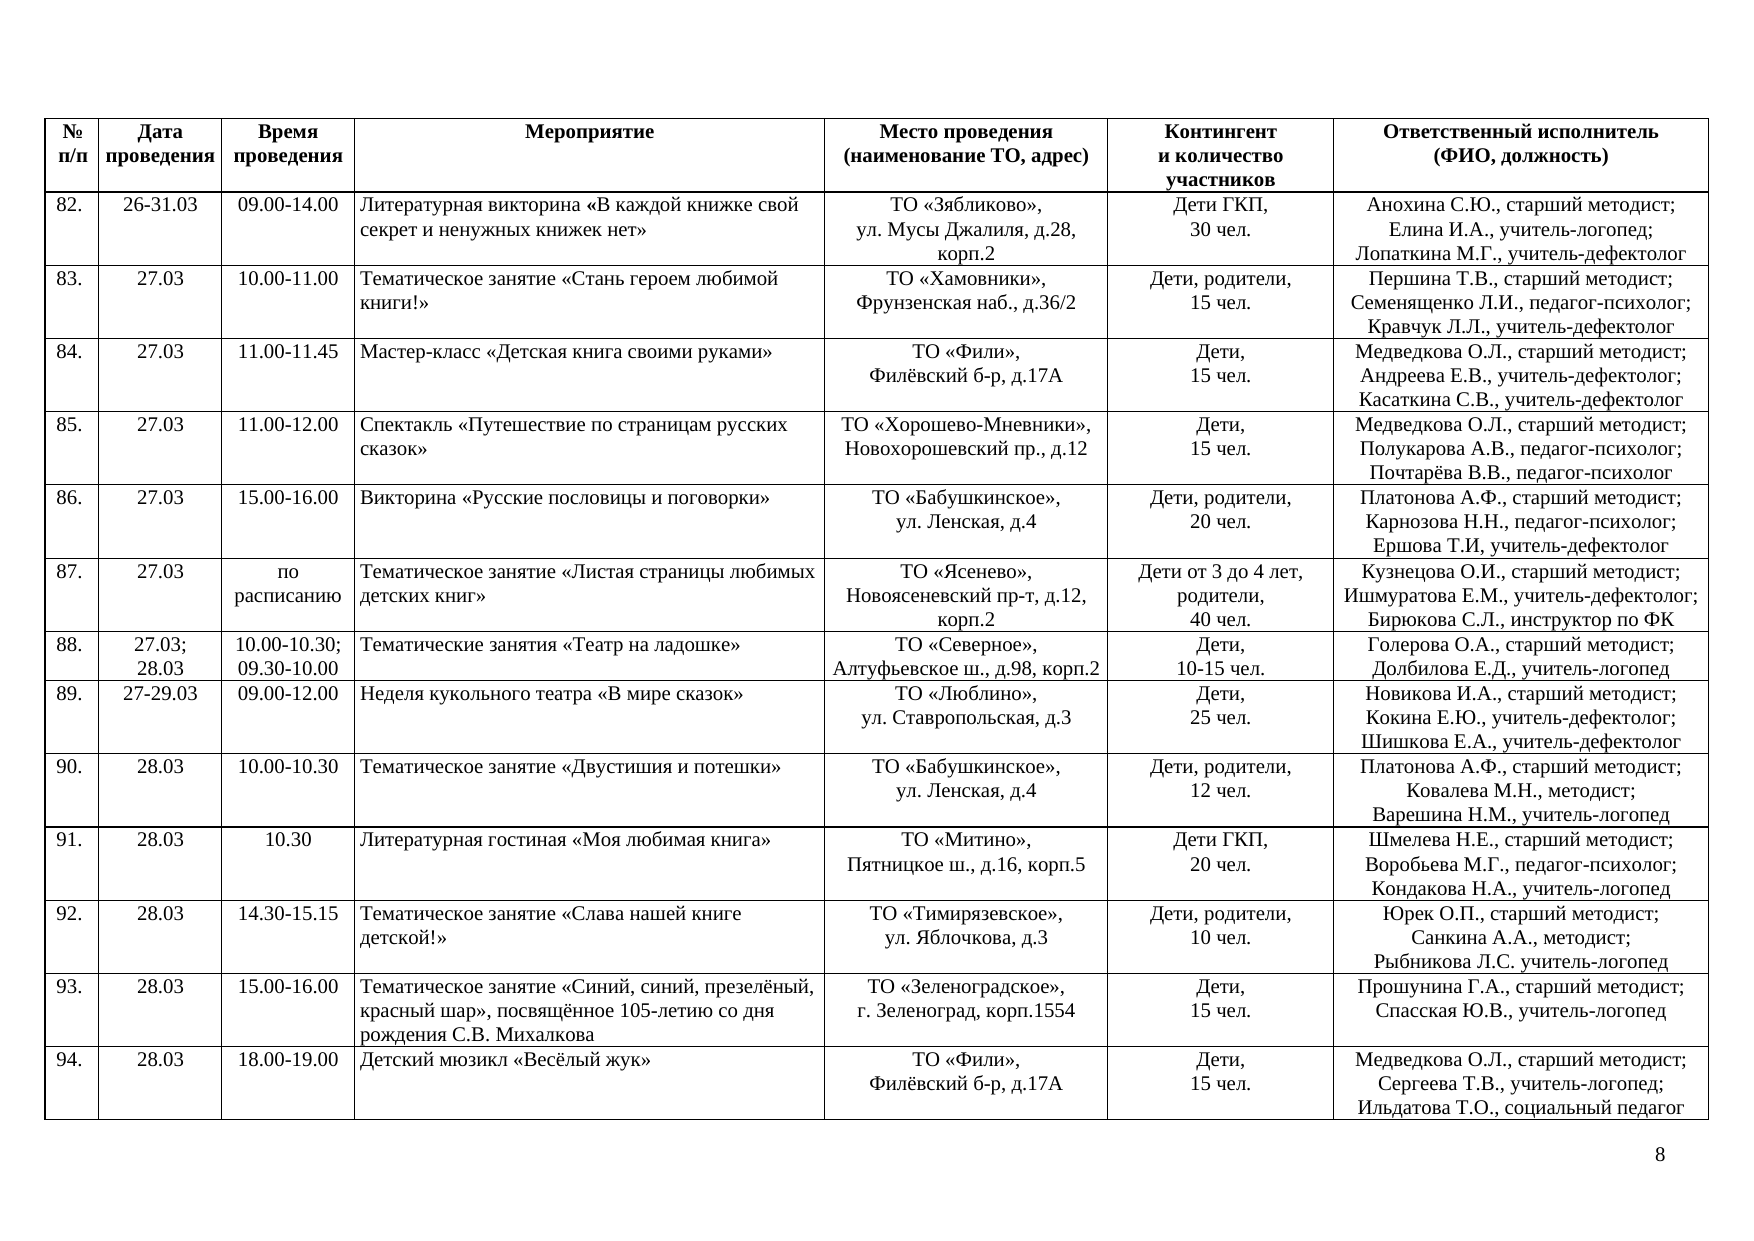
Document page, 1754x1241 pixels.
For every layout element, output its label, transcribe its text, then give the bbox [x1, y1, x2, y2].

table_cell [46, 974, 98, 1046]
table_cell Дети, 10-15 чел. [1108, 632, 1333, 680]
table_cell ТО «Хорошево-Мневники», Новохорошевский пр., д.12 [825, 412, 1107, 484]
table_cell 10.00-10.30; 09.30-10.00 [222, 632, 354, 680]
table_cell Тематическое занятие «Слава нашей книге детской!» [355, 901, 824, 973]
table_cell 15.00-16.00 [222, 485, 354, 557]
table_cell 11.00-12.00 [222, 412, 354, 484]
table_cell Платонова А.Ф., старший методист; Карнозова Н.Н., педагог-психолог; Ершова Т.И, учитель-дефектолог [1334, 485, 1708, 557]
table_cell [46, 339, 98, 411]
table_cell Дети, родители, 10 чел. [1108, 901, 1333, 973]
table_cell ТО «Фили», Филёвский б-р, д.17А [825, 339, 1107, 411]
table_cell Дети, родители, 20 чел. [1108, 485, 1333, 557]
table_cell Дети, родители, 12 чел. [1108, 754, 1333, 826]
table_cell Медведкова О.Л., старший методист; Сергеева Т.В., учитель-логопед; Ильдатова Т.О., социальный педагог [1334, 1047, 1708, 1119]
table_header Ответственный исполнитель (ФИО, должность) [1334, 119, 1708, 191]
table_header Время проведения [222, 119, 354, 191]
table_cell Кузнецова О.И., старший методист; Ишмуратова Е.М., учитель-дефектолог; Бирюкова С.Л., инструктор по ФК [1334, 559, 1708, 631]
table_cell ТО «Фили», Филёвский б-р, д.17А [825, 1047, 1107, 1119]
table_cell 18.00-19.00 [222, 1047, 354, 1119]
table_cell Медведкова О.Л., старший методист; Полукарова А.В., педагог-психолог; Почтарёва В.В., педагог-психолог [1334, 412, 1708, 484]
table_cell Медведкова О.Л., старший методист; Андреева Е.В., учитель-дефектолог; Касаткина С.В., учитель-дефектолог [1334, 339, 1708, 411]
table_header Мероприятие [355, 119, 824, 191]
table_cell Дети, 15 чел. [1108, 412, 1333, 484]
table_cell Анохина С.Ю., старший методист; Елина И.А., учитель-логопед; Лопаткина М.Г., учитель-дефектолог [1334, 193, 1708, 264]
table_cell Литературная гостиная «Моя любимая книга» [355, 828, 824, 899]
table_cell [46, 681, 98, 753]
table_cell Литературная викторина «В каждой книжке свой секрет и ненужных книжек нет» [355, 193, 824, 264]
table_cell 27.03 [99, 266, 221, 338]
table_cell 27.03 [99, 412, 221, 484]
table_cell Тематическое занятие «Двустишия и потешки» [355, 754, 824, 826]
table_cell 27-29.03 [99, 681, 221, 753]
table_cell ТО «Северное», Алтуфьевское ш., д.98, корп.2 [825, 632, 1107, 680]
table_cell 28.03 [99, 974, 221, 1046]
table_cell [46, 412, 98, 484]
table_cell ТО «Люблино», ул. Ставропольская, д.3 [825, 681, 1107, 753]
table_cell [46, 901, 98, 973]
table_cell ТО «Тимирязевское», ул. Яблочкова, д.3 [825, 901, 1107, 973]
table_cell Новикова И.А., старший методист; Кокина Е.Ю., учитель-дефектолог; Шишкова Е.А., учитель-дефектолог [1334, 681, 1708, 753]
table_cell Тематическое занятие «Синий, синий, презелёный, красный шар», посвящённое 105-летию со дня рождения С.В. Михалкова [355, 974, 824, 1046]
table_cell Дети, 15 чел. [1108, 974, 1333, 1046]
table_cell Дети, 15 чел. [1108, 339, 1333, 411]
table_cell ТО «Бабушкинское», ул. Ленская, д.4 [825, 754, 1107, 826]
table_cell Дети от 3 до 4 лет, родители, 40 чел. [1108, 559, 1333, 631]
table_cell 10.00-10.30 [222, 754, 354, 826]
table_cell Спектакль «Путешествие по страницам русских сказок» [355, 412, 824, 484]
table_cell Першина Т.В., старший методист; Семенященко Л.И., педагог-психолог; Кравчук Л.Л., учитель-дефектолог [1334, 266, 1708, 338]
table_cell ТО «Зеленоградское», г. Зеленоград, корп.1554 [825, 974, 1107, 1046]
table_cell ТО «Хамовники», Фрунзенская наб., д.36/2 [825, 266, 1107, 338]
table_cell Тематическое занятие «Стань героем любимой книги!» [355, 266, 824, 338]
table_cell 27.03 [99, 485, 221, 557]
table_cell ТО «Зябликово», ул. Мусы Джалиля, д.28, корп.2 [825, 193, 1107, 264]
table_cell 28.03 [99, 1047, 221, 1119]
table_cell 15.00-16.00 [222, 974, 354, 1046]
table_cell 11.00-11.45 [222, 339, 354, 411]
table_header Контингент и количество участников [1108, 119, 1333, 191]
table_cell Дети, 25 чел. [1108, 681, 1333, 753]
table_cell Мастер-класс «Детская книга своими руками» [355, 339, 824, 411]
table_cell Дети, родители, 15 чел. [1108, 266, 1333, 338]
table_cell ТО «Бабушкинское», ул. Ленская, д.4 [825, 485, 1107, 557]
table_cell Платонова А.Ф., старший методист; Ковалева М.Н., методист; Варешина Н.М., учитель-логопед [1334, 754, 1708, 826]
table_cell Дети, 15 чел. [1108, 1047, 1333, 1119]
table_cell 28.03 [99, 828, 221, 899]
table_cell 09.00-14.00 [222, 193, 354, 264]
table_cell 10.30 [222, 828, 354, 899]
table_header Место проведения (наименование ТО, адрес) [825, 119, 1107, 191]
table_cell ТО «Ясенево», Новоясеневский пр-т, д.12, корп.2 [825, 559, 1107, 631]
table_cell ТО «Митино», Пятницкое ш., д.16, корп.5 [825, 828, 1107, 899]
table_cell Тематические занятия «Театр на ладошке» [355, 632, 824, 680]
table_header Дата проведения [99, 119, 221, 191]
table_cell 27.03; 28.03 [99, 632, 221, 680]
table_cell [46, 632, 98, 680]
table_cell по расписанию [222, 559, 354, 631]
table_cell [46, 754, 98, 826]
table_cell 09.00-12.00 [222, 681, 354, 753]
table_cell Шмелева Н.Е., старший методист; Воробьева М.Г., педагог-психолог; Кондакова Н.А., учитель-логопед [1334, 828, 1708, 899]
table_cell Дети ГКП, 20 чел. [1108, 828, 1333, 899]
table_cell 26-31.03 [99, 193, 221, 264]
table_cell 10.00-11.00 [222, 266, 354, 338]
table_cell Голерова О.А., старший методист; Долбилова Е.Д., учитель-логопед [1334, 632, 1708, 680]
table_cell Дети ГКП, 30 чел. [1108, 193, 1333, 264]
table_cell Юрек О.П., старший методист; Санкина А.А., методист; Рыбникова Л.С. учитель-логопед [1334, 901, 1708, 973]
table_cell 27.03 [99, 339, 221, 411]
table_cell 27.03 [99, 559, 221, 631]
table_cell 28.03 [99, 754, 221, 826]
table_cell Неделя кукольного театра «В мире сказок» [355, 681, 824, 753]
table_cell [46, 1047, 98, 1119]
table_cell [46, 559, 98, 631]
table_cell [46, 485, 98, 557]
table_cell [46, 193, 98, 264]
table_cell Викторина «Русские пословицы и поговорки» [355, 485, 824, 557]
table_cell Детский мюзикл «Весёлый жук» [355, 1047, 824, 1119]
table_cell [46, 828, 98, 899]
table_cell Тематическое занятие «Листая страницы любимых детских книг» [355, 559, 824, 631]
table_cell 14.30-15.15 [222, 901, 354, 973]
table_cell [46, 266, 98, 338]
table_cell 28.03 [99, 901, 221, 973]
table_header № п/п [46, 119, 98, 191]
table_cell Прошунина Г.А., старший методист; Спасская Ю.В., учитель-логопед [1334, 974, 1708, 1046]
